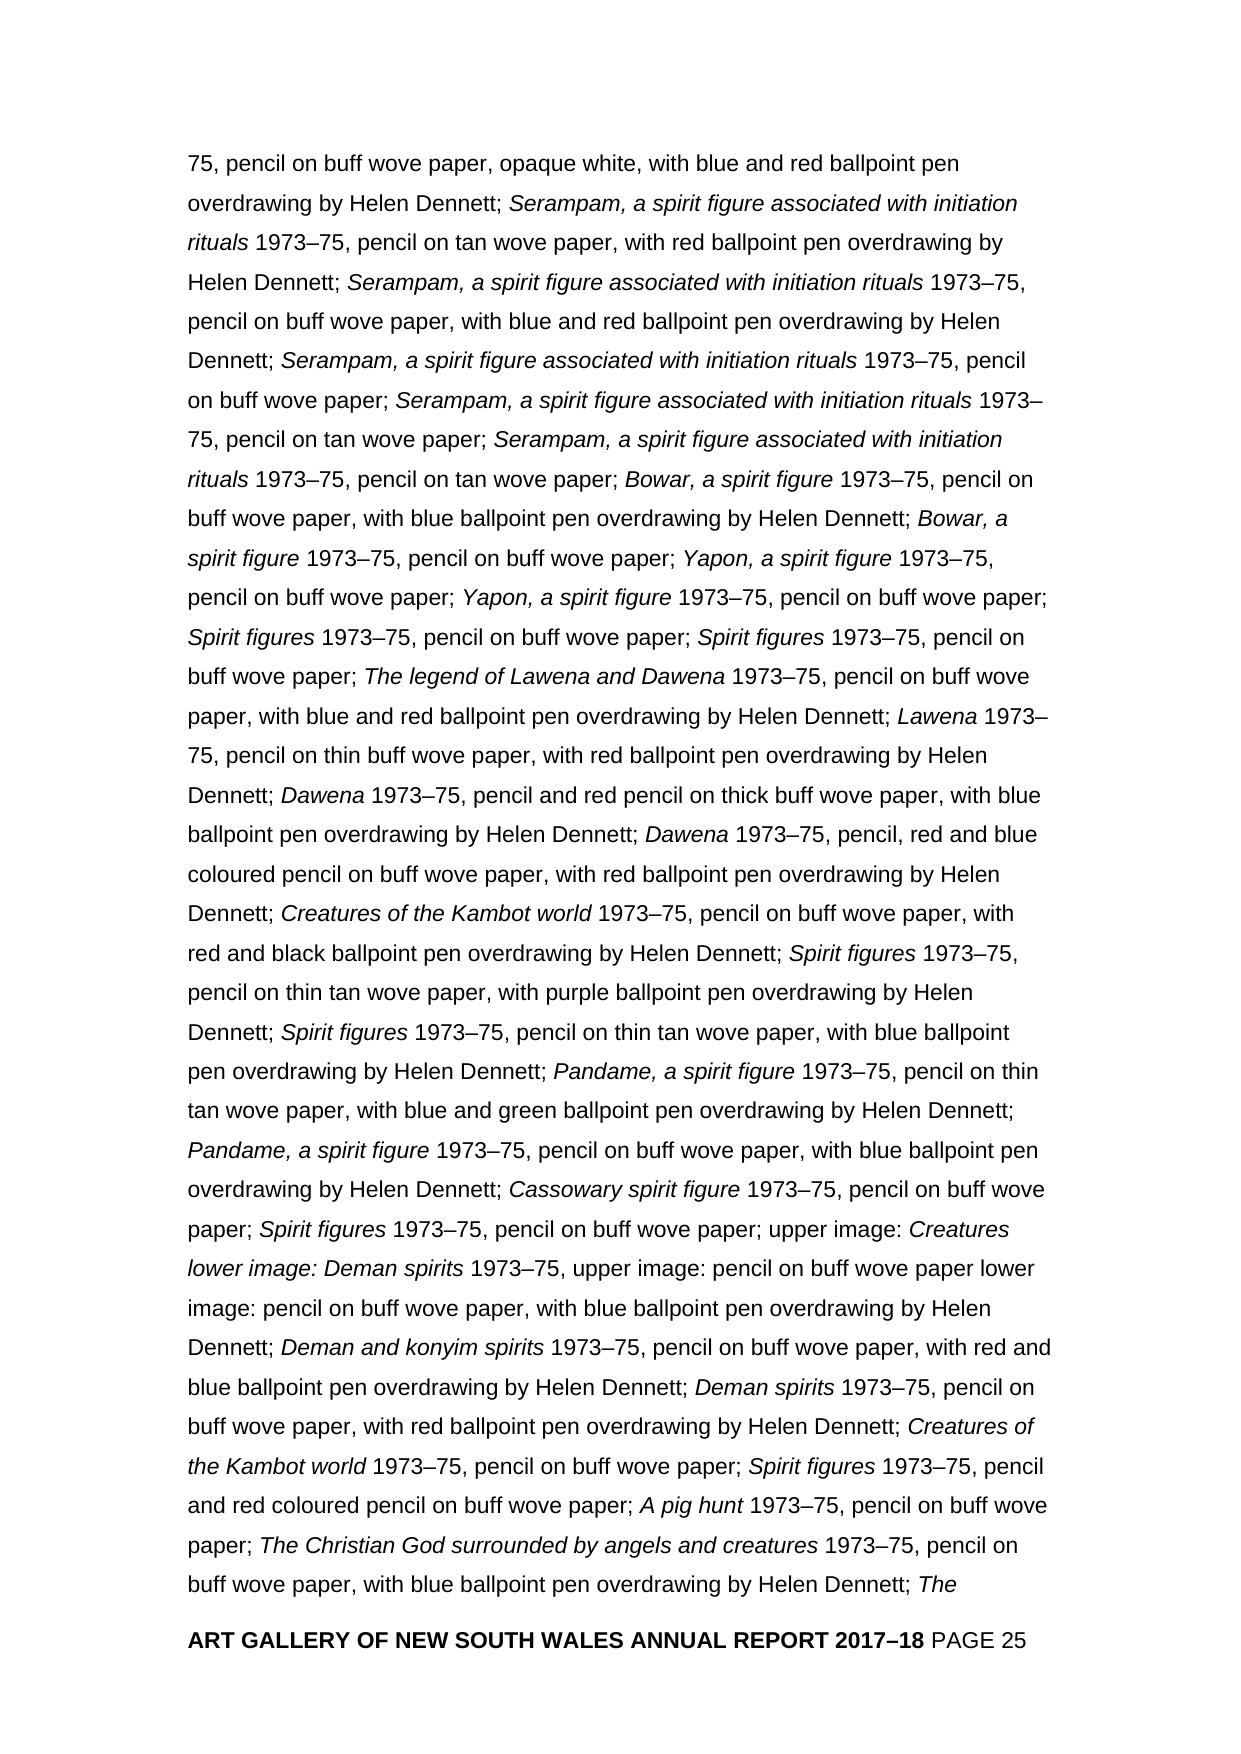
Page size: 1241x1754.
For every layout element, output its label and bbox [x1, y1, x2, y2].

text [187, 150, 1053, 1598]
